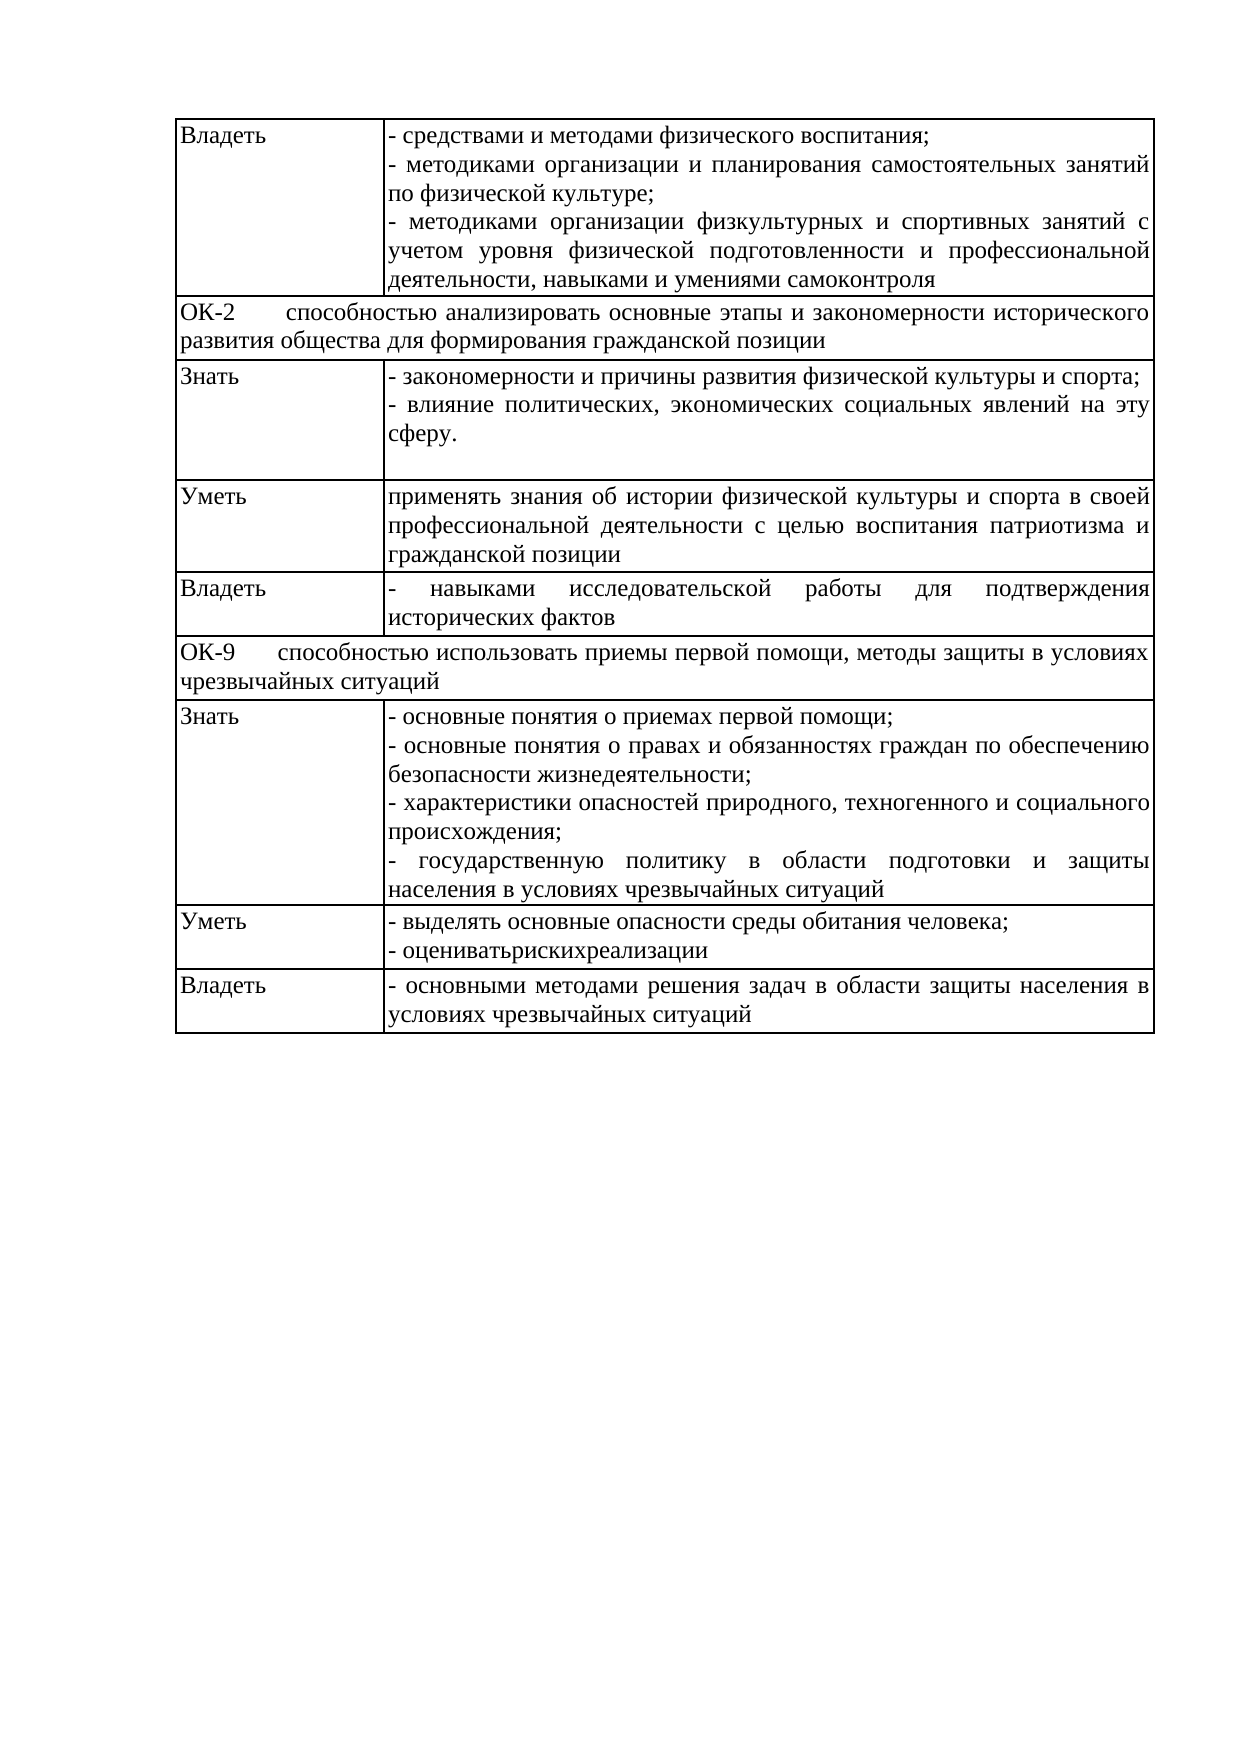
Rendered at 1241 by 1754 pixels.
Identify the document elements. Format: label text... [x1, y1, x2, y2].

table_cell - основными методами решения задач в области защиты населения в условиях чрезвычайных ситуаций [385, 970, 1153, 1032]
table_cell применять знания об истории физической культуры и спорта в своей профессиональной деятельности с целью воспитания патриотизма и гражданской позиции [385, 481, 1153, 571]
table_cell Уметь [177, 906, 383, 968]
table_header - средствами и методами физического воспитания; - методиками организации и планирования самостоятельных занятий по физической культуре; - методиками организации физкультурных и спортивных занятий с учетом уровня физической подготовленности и профессиональной деятельности, навыками и умениями самоконтроля [385, 120, 1153, 295]
table_cell - навыками исследовательской работы для подтверждения исторических фактов [385, 573, 1153, 635]
table_header Владеть [177, 120, 383, 295]
table_cell ОК-2 способностью анализировать основные этапы и закономерности исторического развития общества для формирования гражданской позиции [177, 297, 1153, 359]
table_cell Уметь [177, 481, 383, 571]
table_cell ОК-9 способностью использовать приемы первой помощи, методы защиты в условиях чрезвычайных ситуаций [177, 637, 1153, 699]
table_cell - основные понятия о приемах первой помощи; - основные понятия о правах и обязанностях граждан по обеспечению безопасности жизнедеятельности; - характеристики опасностей природного, техногенного и социального происхождения; - государственную политику в области подготовки и защиты населения в условиях чрезвычайных ситуаций [385, 701, 1153, 904]
table_cell - закономерности и причины развития физической культуры и спорта; - влияние политических, экономических социальных явлений на эту сферу. [385, 361, 1153, 479]
table_cell - выделять основные опасности среды обитания человека; - оцениватьрискихреализации [385, 906, 1153, 968]
table_cell Владеть [177, 970, 383, 1032]
table_cell Знать [177, 361, 383, 479]
table_cell Владеть [177, 573, 383, 635]
table_cell Знать [177, 701, 383, 904]
